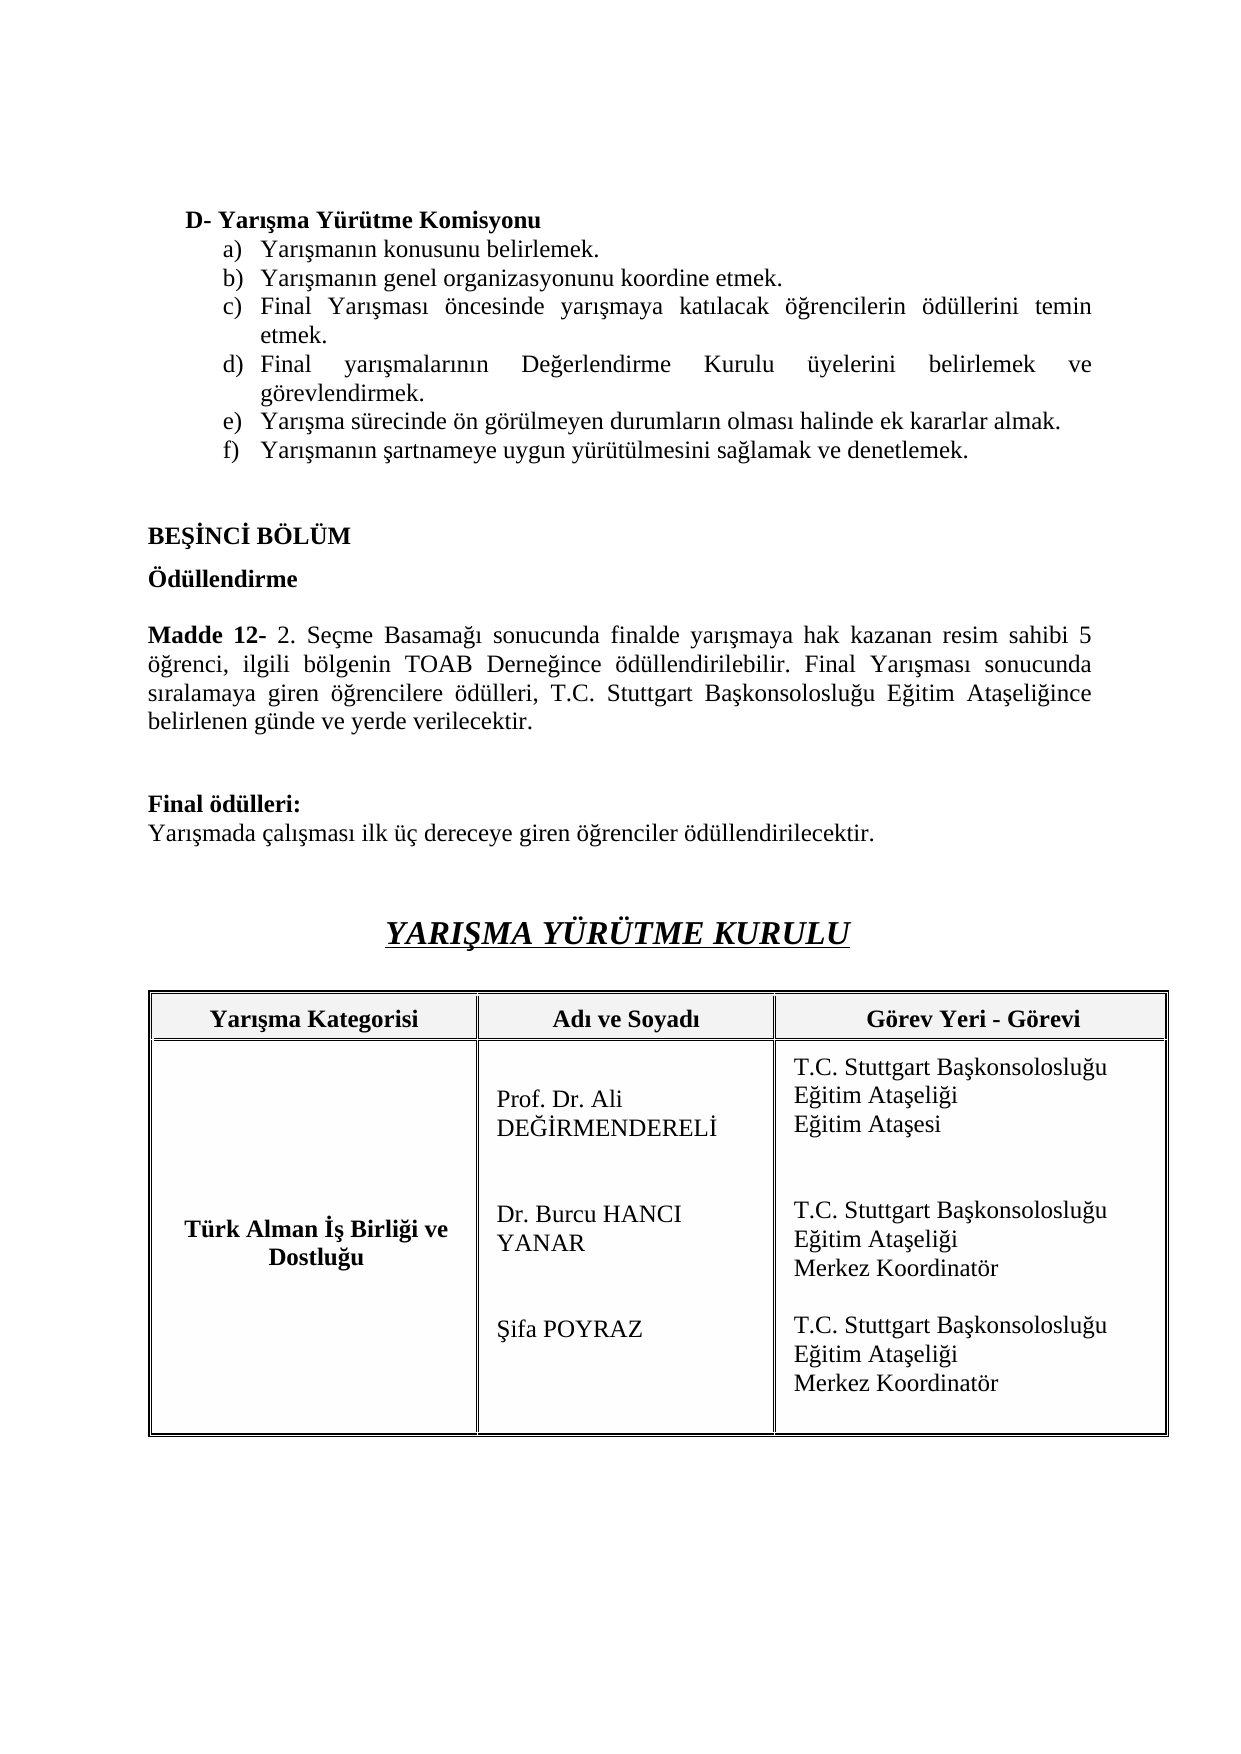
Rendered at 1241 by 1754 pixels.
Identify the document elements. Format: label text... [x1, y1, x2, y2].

table_cell Prof. Dr. Ali DEĞİRMENDERELİ Dr. Burcu HANCI YANAR Şifa POYRAZ [478, 1041, 775, 1433]
text D- Yarışma Yürütme Komisyonu [148, 205, 1093, 234]
text BEŞİNCİ BÖLÜM [148, 521, 1093, 550]
list Yarışmanın genel organizasyonunu koordine etmek. [223, 263, 1093, 291]
text Yarışmada çalışması ilk üç dereceye giren öğrenciler ödüllendirilecektir. [148, 818, 1093, 846]
list Yarışma sürecinde ön görülmeyen durumların olması halinde ek kararlar almak. [223, 406, 1093, 435]
text Ödüllendirme [148, 564, 1093, 593]
text Madde 12- 2. Seçme Basamağı sonucunda finalde yarışmaya hak kazanan resim sahibi 5 öğrenci, ilgili bölgenin TOAB Derneğince ödüllendirilebilir. Final Yarışması sonucunda sıralamaya giren öğrencilere ödülleri, T.C. Stuttgart Başkonsolosluğu Eğitim Ataşeliğince belirlenen günde ve yerde verilecektir. [148, 620, 1093, 735]
list Yarışmanın şartnameye uygun yürütülmesini sağlamak ve denetlemek. [223, 435, 1093, 464]
table_cell T.C. Stuttgart Başkonsolosluğu Eğitim Ataşeliği Eğitim Ataşesi T.C. Stuttgart Başkonsolosluğu Eğitim Ataşeliği Merkez Koordinatör T.C. Stuttgart Başkonsolosluğu Eğitim Ataşeliği Merkez Koordinatör Merke [775, 1038, 1167, 1433]
text YARIŞMA YÜRÜTME KURULU [148, 913, 1093, 952]
table_header Adı ve Soyadı [478, 994, 775, 1038]
list Final yarışmalarının Değerlendirme Kurulu üyelerini belirlemek ve görevlendirmek. [223, 349, 1093, 406]
table_header Görev Yeri - Görevi [775, 994, 1165, 1038]
table_header Yarışma Kategorisi [152, 994, 478, 1038]
text Final ödülleri: [148, 789, 1093, 818]
table_cell Türk Alman İş Birliği ve Dostluğu [150, 1038, 478, 1433]
list Final Yarışması öncesinde yarışmaya katılacak öğrencilerin ödüllerini temin etmek. [223, 291, 1093, 349]
list Yarışmanın konusunu belirlemek. [223, 234, 1093, 263]
